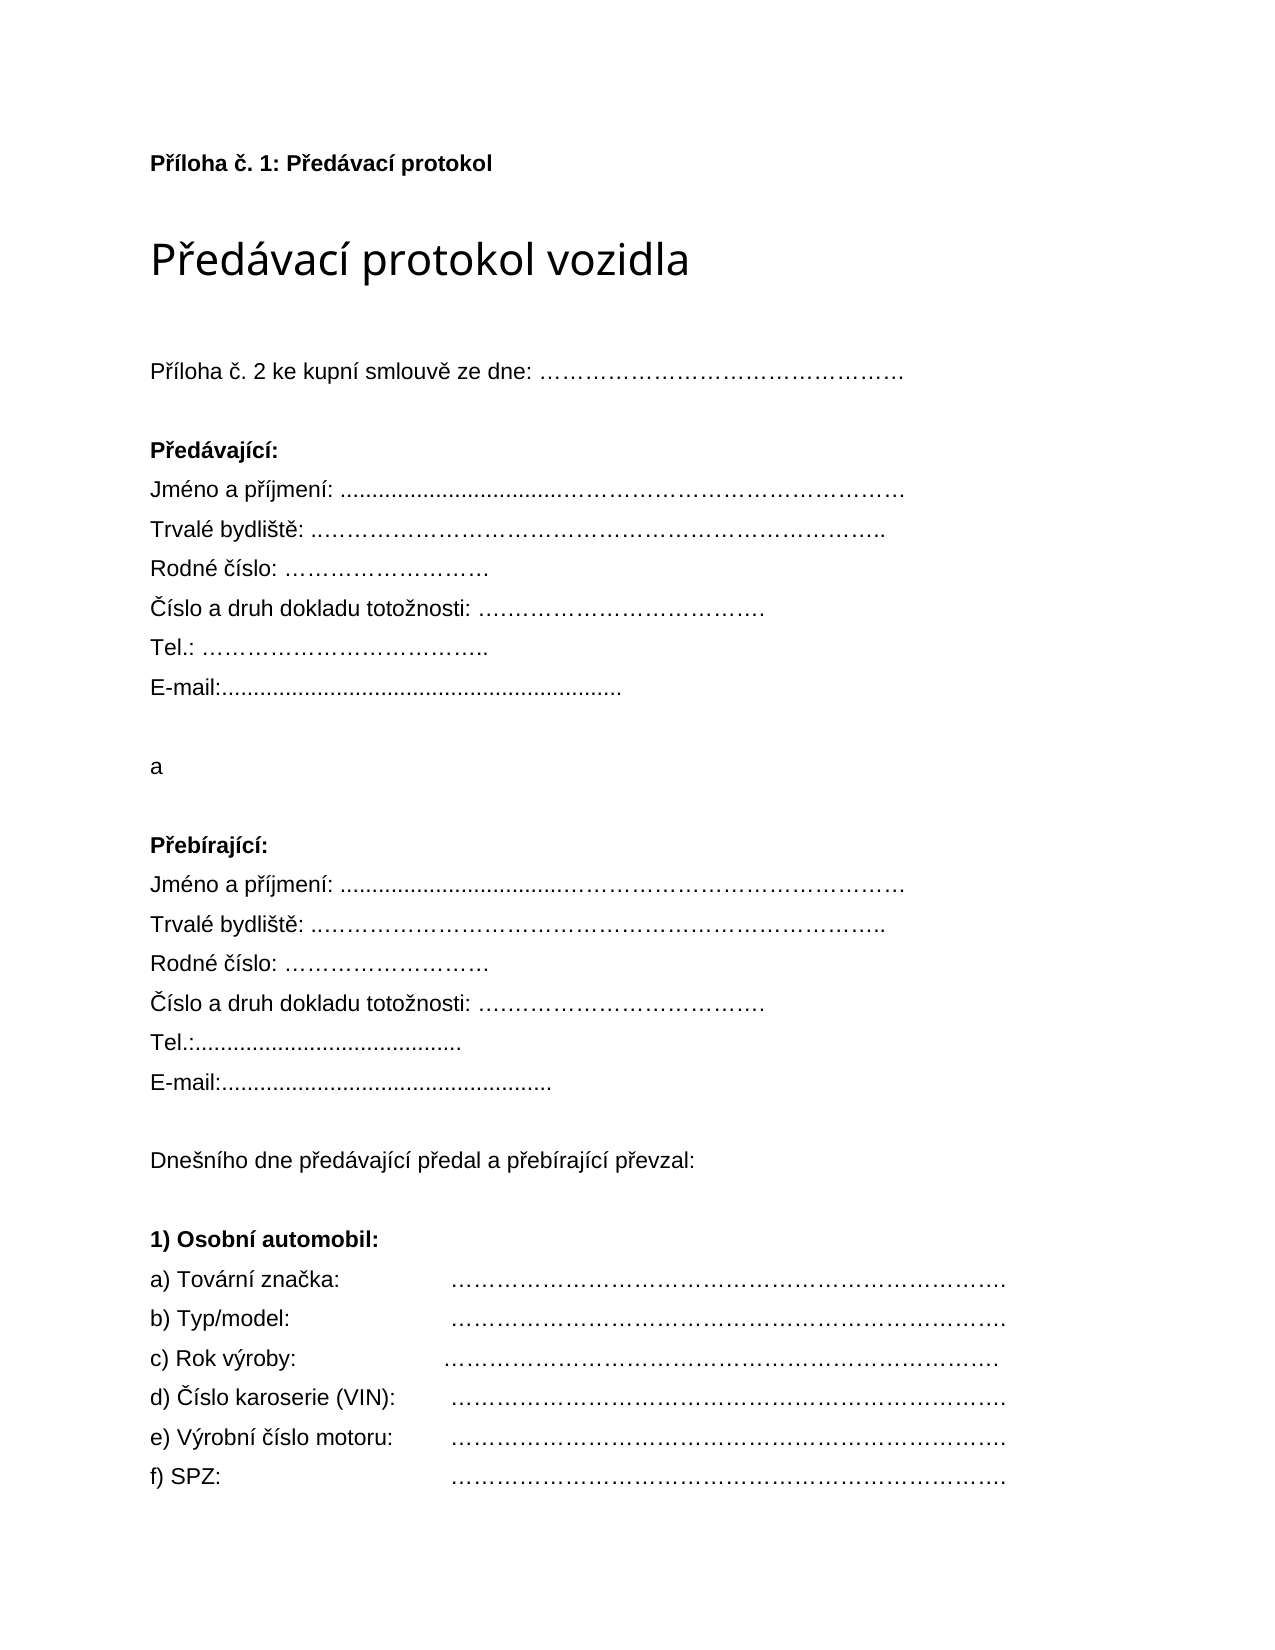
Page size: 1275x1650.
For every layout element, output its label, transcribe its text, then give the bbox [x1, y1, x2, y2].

text Rodné číslo: ……………………… [150, 950, 1125, 976]
text Trvalé bydliště: ..……………………………………………………………….. [150, 516, 1125, 542]
text Přebírající: [150, 832, 1125, 858]
text a) Tovární značka: ………………………………………………………………. [150, 1266, 1125, 1292]
text Rodné číslo: ……………………… [150, 555, 1125, 582]
text E-mail:............................................................... [150, 674, 1125, 700]
text f) SPZ: ………………………………………………………………. [150, 1463, 1125, 1489]
text 1) Osobní automobil: [150, 1226, 1125, 1253]
text Předávající: [150, 437, 1125, 463]
text Jméno a příjmení: ...................................……………………………………… [150, 476, 1125, 503]
text Číslo a druh dokladu totožnosti: ….……………………………. [150, 595, 1125, 621]
text E-mail:.................................................... [150, 1068, 1125, 1095]
text Příloha č. 1: Předávací protokol [150, 150, 1125, 176]
text Jméno a příjmení: ...................................……………………………………… [150, 871, 1125, 897]
text c) Rok výroby: ………………………………………………………………. [150, 1345, 1125, 1371]
text e) Výrobní číslo motoru: ………………………………………………………………. [150, 1424, 1125, 1450]
text Dnešního dne předávající předal a přebírající převzal: [150, 1147, 1125, 1174]
text Trvalé bydliště: ..……………………………………………………………….. [150, 911, 1125, 937]
text Číslo a druh dokladu totožnosti: ….……………………………. [150, 989, 1125, 1016]
text Příloha č. 2 ke kupní smlouvě ze dne: ………………………………………… [150, 358, 1125, 384]
text Tel.: ……………………………….. [150, 634, 1125, 661]
text d) Číslo karoserie (VIN): ………………………………………………………………. [150, 1384, 1125, 1411]
text Tel.:.......................................... [150, 1029, 1125, 1055]
text b) Typ/model: ………………………………………………………………. [150, 1305, 1125, 1332]
text a [150, 753, 1125, 779]
title Předávací protokol vozidla [150, 229, 1125, 288]
